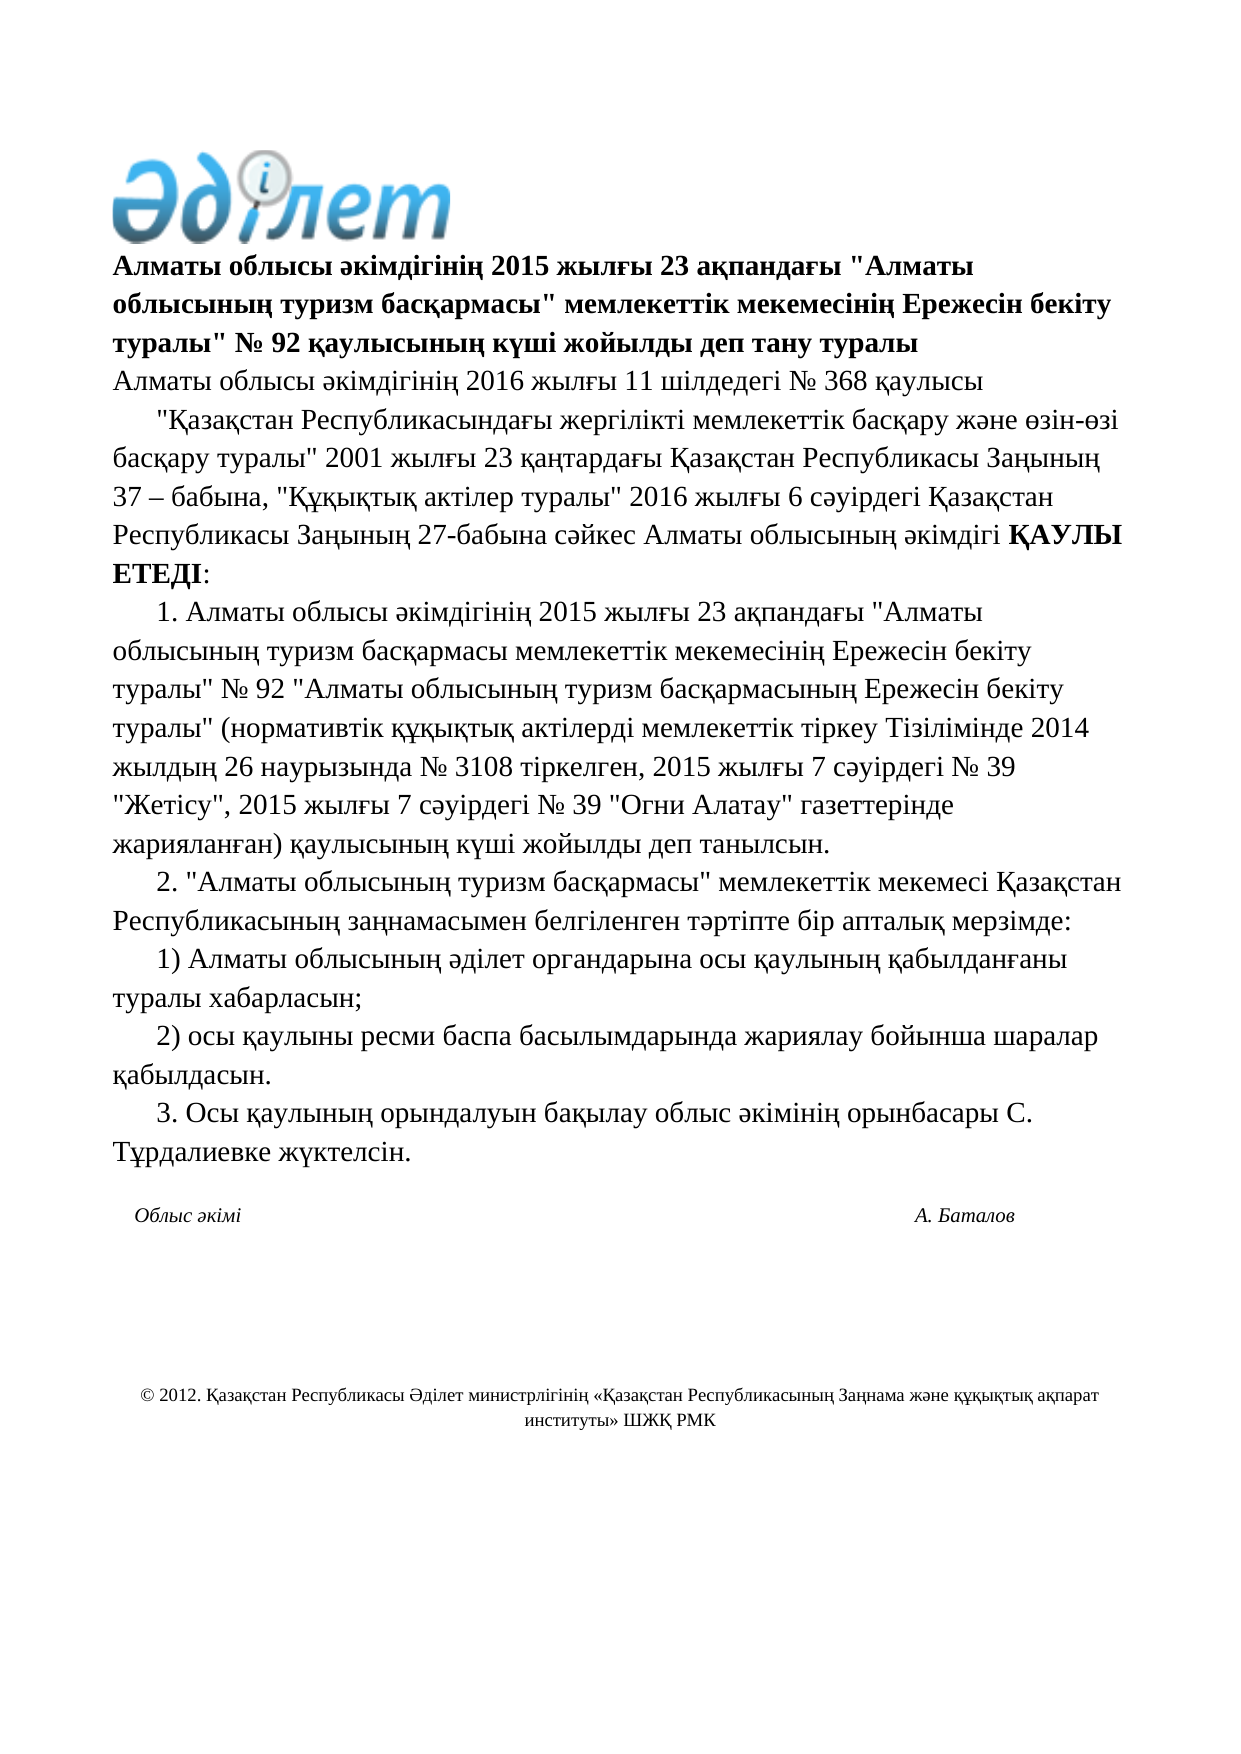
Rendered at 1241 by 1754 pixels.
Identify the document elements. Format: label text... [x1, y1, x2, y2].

text © 2012. Қазақстан Республикасы Әділет министрлігінің «Қазақстан Республикасының Заңнама және құқықтық ақпарат институты» ШЖҚ РМК [112, 1384, 1128, 1430]
table_header А. Баталов [913, 1202, 1240, 1233]
text Алматы облысы әкімдігінің 2016 жылғы 11 шілдедегі № 368 қаулысы [112, 363, 1128, 397]
text Алматы облысы әкімдігінің 2015 жылғы 23 ақпандағы "Алматы облысының туризм басқармасы" мемлекеттік мекемесінің Ережесін бекіту туралы" № 92 қаулысының күші жойылды деп тану туралы [112, 248, 1128, 358]
table_header Облыс әкімі [101, 1202, 913, 1233]
text "Қазақстан Республикасындағы жергілікті мемлекеттік басқару және өзін-өзі басқару туралы" 2001 жылғы 23 қаңтардағы Қазақстан Республикасы Заңының 37 – бабына, "Құқықтық актілер туралы" 2016 жылғы 6 сәуірдегі Қазақстан Республикасы Заңының 27-бабына сәйкес Алматы облысының әкімдігі ҚАУЛЫ ЕТЕДІ: 1. Алматы облысы әкімдігінің 2015 жылғы 23 ақпандағы "Алматы облысының туризм басқармасы мемлекеттік мекемесінің Ережесін бекіту туралы" № 92 "Алматы облысының туризм басқармасының Ережесін бекіту туралы" (нормативтік құқықтық актілерді мемлекеттік тіркеу Тізілімінде 2014 жылдың 26 наурызында № 3108 тіркелген, 2015 жылғы 7 сәуірдегі № 39 "Жетісу", 2015 жылғы 7 сәуірдегі № 39 "Огни Алатау" газеттерінде жарияланған) қаулысының күші жойылды деп танылсын. 2. "Aлматы облысының туризм басқармасы" мемлекеттік мекемесі Қазақстан Республикасының заңнамасымен белгіленген тәртіпте бір апталық мерзімде: 1) Aлматы облысының әділет органдарына осы қаулының қабылданғаны туралы хабарласын; 2) осы қаулыны ресми баспа басылымдарында жариялау бойынша шаралар қабылдасын. 3. Осы қаулының орындалуын бақылау облыс әкімінің орынбасары С. Тұрдалиевке жүктелсін. [112, 402, 1128, 1198]
picture [112, 150, 451, 244]
